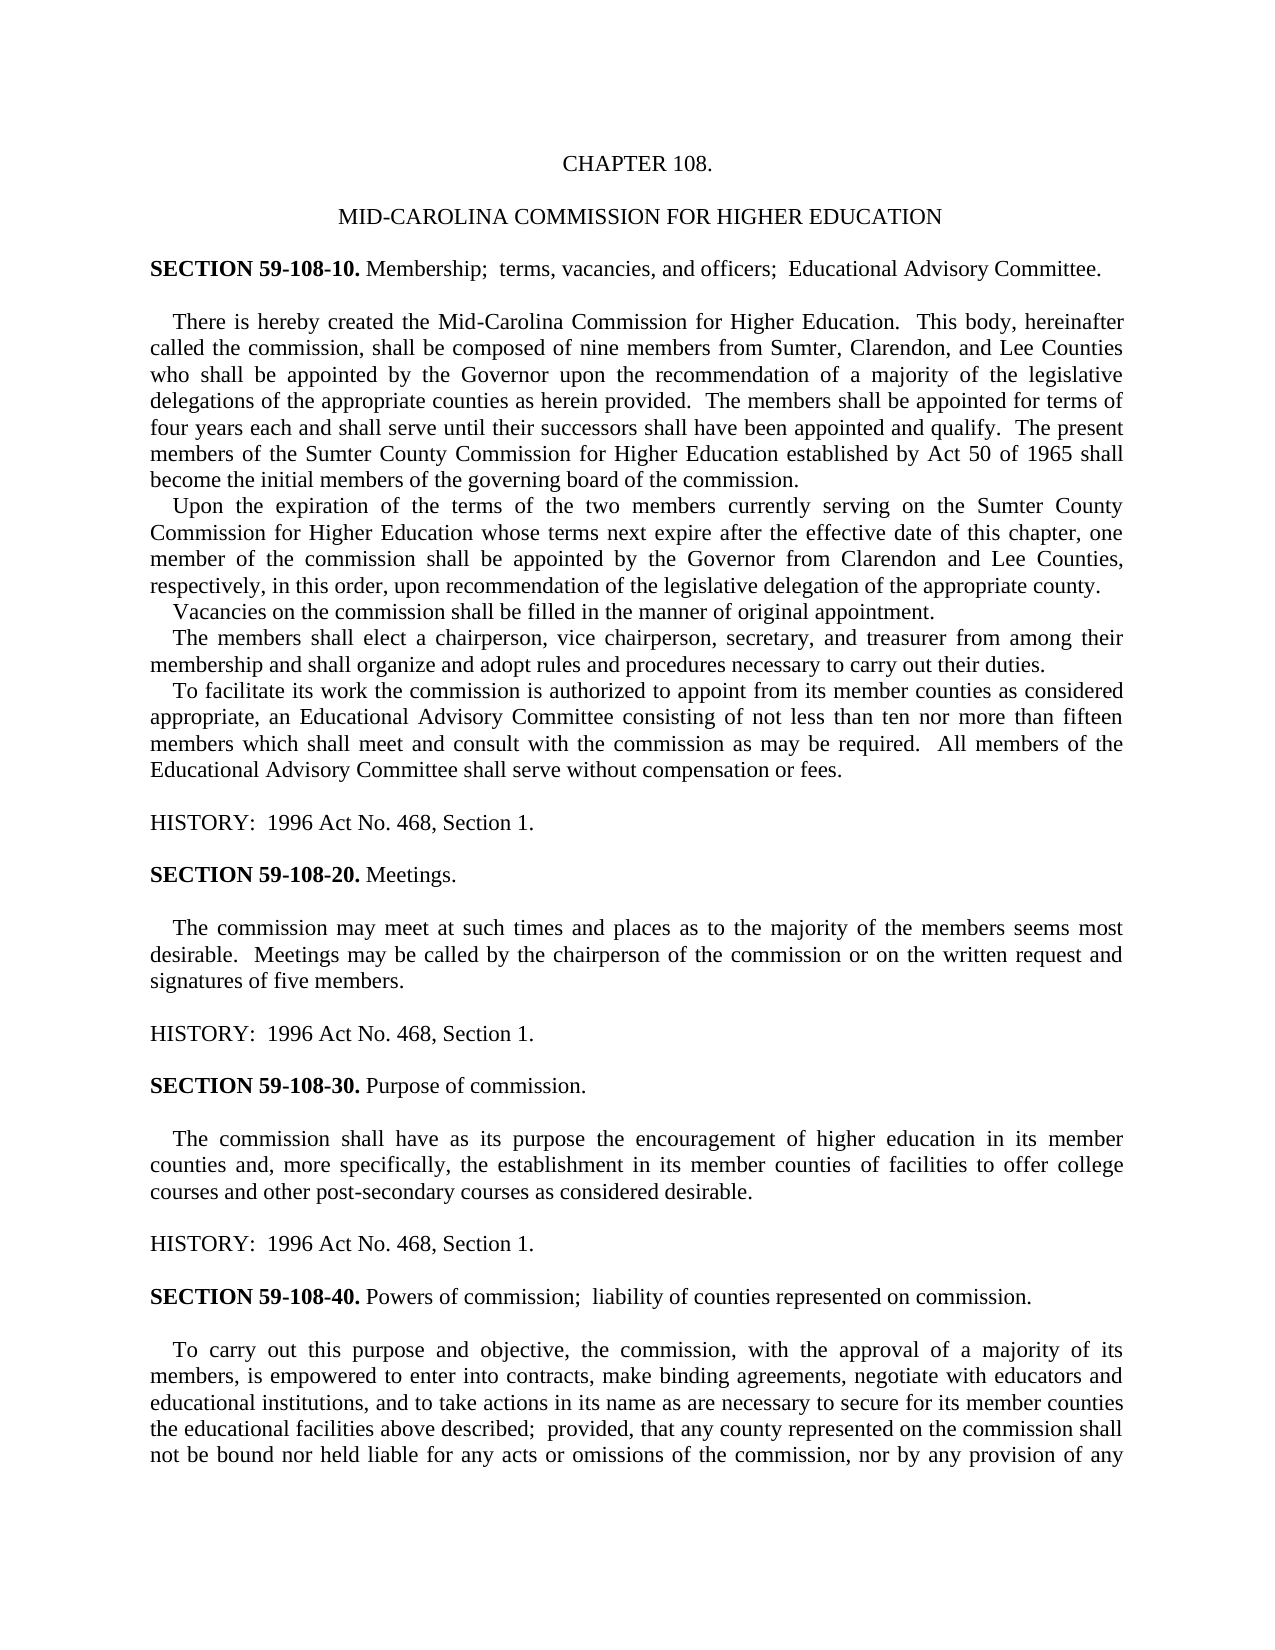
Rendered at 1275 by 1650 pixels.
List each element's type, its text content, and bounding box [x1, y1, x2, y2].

text HISTORY: 1996 Act No. 468, Section 1. [150, 809, 1125, 835]
text The commission may meet at such times and places as to the majority of the members seems most desirable. Meetings may be called by the chairperson of the commission or on the written request and signatures of five members. [150, 914, 1125, 993]
text HISTORY: 1996 Act No. 468, Section 1. [150, 1231, 1125, 1257]
text There is hereby created the Mid-Carolina Commission for Higher Education. This body, hereinafter called the commission, shall be composed of nine members from Sumter, Clarendon, and Lee Counties who shall be appointed by the Governor upon the recommendation of a majority of the legislative delegations of the appropriate counties as herein provided. The members shall be appointed for terms of four years each and shall serve until their successors shall have been appointed and qualify. The present members of the Sumter County Commission for Higher Education established by Act 50 of 1965 shall become the initial members of the governing board of the commission. [150, 308, 1125, 493]
text SECTION 59-108-10. Membership; terms, vacancies, and officers; Educational Advisory Committee. [150, 255, 1125, 282]
text SECTION 59-108-30. Purpose of commission. [150, 1072, 1125, 1099]
text SECTION 59-108-20. Meetings. [150, 862, 1125, 888]
text To facilitate its work the commission is authorized to appoint from its member counties as considered appropriate, an Educational Advisory Committee consisting of not less than ten nor more than fifteen members which shall meet and consult with the commission as may be required. All members of the Educational Advisory Committee shall serve without compensation or fees. [150, 677, 1125, 782]
text The members shall elect a chairperson, vice chairperson, secretary, and treasurer from among their membership and shall organize and adopt rules and procedures necessary to carry out their duties. [150, 624, 1125, 677]
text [150, 1336, 1125, 1468]
text Vacancies on the commission shall be filled in the manner of original appointment. [150, 598, 1125, 624]
text CHAPTER 108. [150, 150, 1125, 176]
text HISTORY: 1996 Act No. 468, Section 1. [150, 1020, 1125, 1046]
text MID-CAROLINA COMMISSION FOR HIGHER EDUCATION [150, 203, 1125, 229]
text The commission shall have as its purpose the encouragement of higher education in its member counties and, more specifically, the establishment in its member counties of facilities to offer college courses and other post-secondary courses as considered desirable. [150, 1125, 1125, 1204]
text SECTION 59-108-40. Powers of commission; liability of counties represented on commission. [150, 1283, 1125, 1309]
text Upon the expiration of the terms of the two members currently serving on the Sumter County Commission for Higher Education whose terms next expire after the effective date of this chapter, one member of the commission shall be appointed by the Governor from Clarendon and Lee Counties, respectively, in this order, upon recommendation of the legislative delegation of the appropriate county. [150, 493, 1125, 598]
